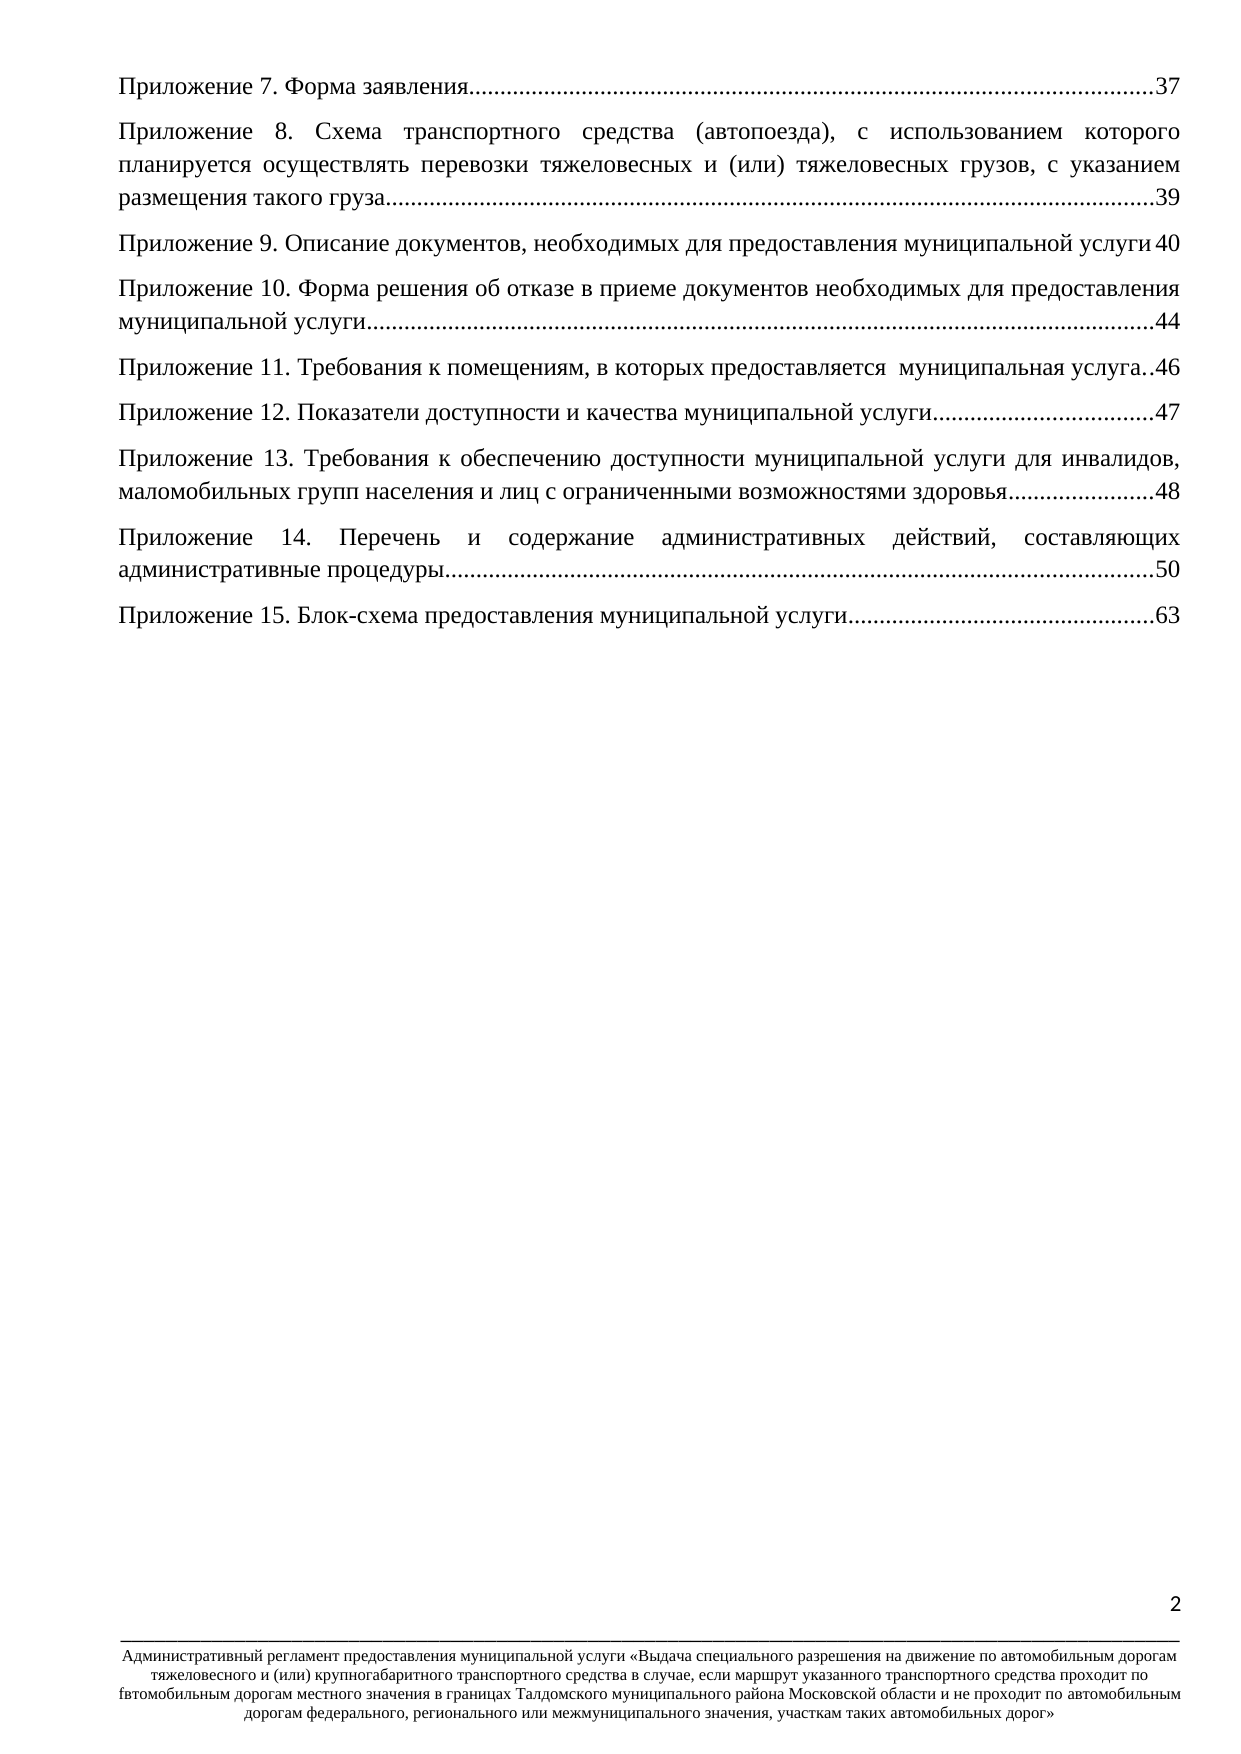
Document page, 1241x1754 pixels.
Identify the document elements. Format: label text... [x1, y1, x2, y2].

text Приложение 10. Форма решения об отказе в приеме документов необходимых для предоставления муниципальной услуги 44 [118, 273, 1181, 335]
text Приложение 9. Описание документов, необходимых для предоставления муниципальной услуги 40 [118, 228, 1181, 257]
text Приложение 7. Форма заявления 37 [118, 71, 1181, 99]
text Приложение 11. Требования к помещениям, в которых предоставляется муниципальная услуга 46 [118, 352, 1181, 381]
text Приложение 12. Показатели доступности и качества муниципальной услуги 47 [118, 397, 1181, 426]
text Приложение 14. Перечень и содержание административных действий, составляющих административные процедуры 50 [118, 522, 1181, 583]
text Приложение 15. Блок-схема предоставления муниципальной услуги 63 [118, 600, 1181, 629]
text Приложение 8. Схема транспортного средства (автопоезда), с использованием которого планируется осуществлять перевозки тяжеловесных и (или) тяжеловесных грузов, с указанием размещения такого груза 39 [118, 116, 1181, 211]
text Приложение 13. Требования к обеспечению доступности муниципальной услуги для инвалидов, маломобильных групп населения и лиц с ограниченными возможностями здоровья 48 [118, 443, 1181, 505]
